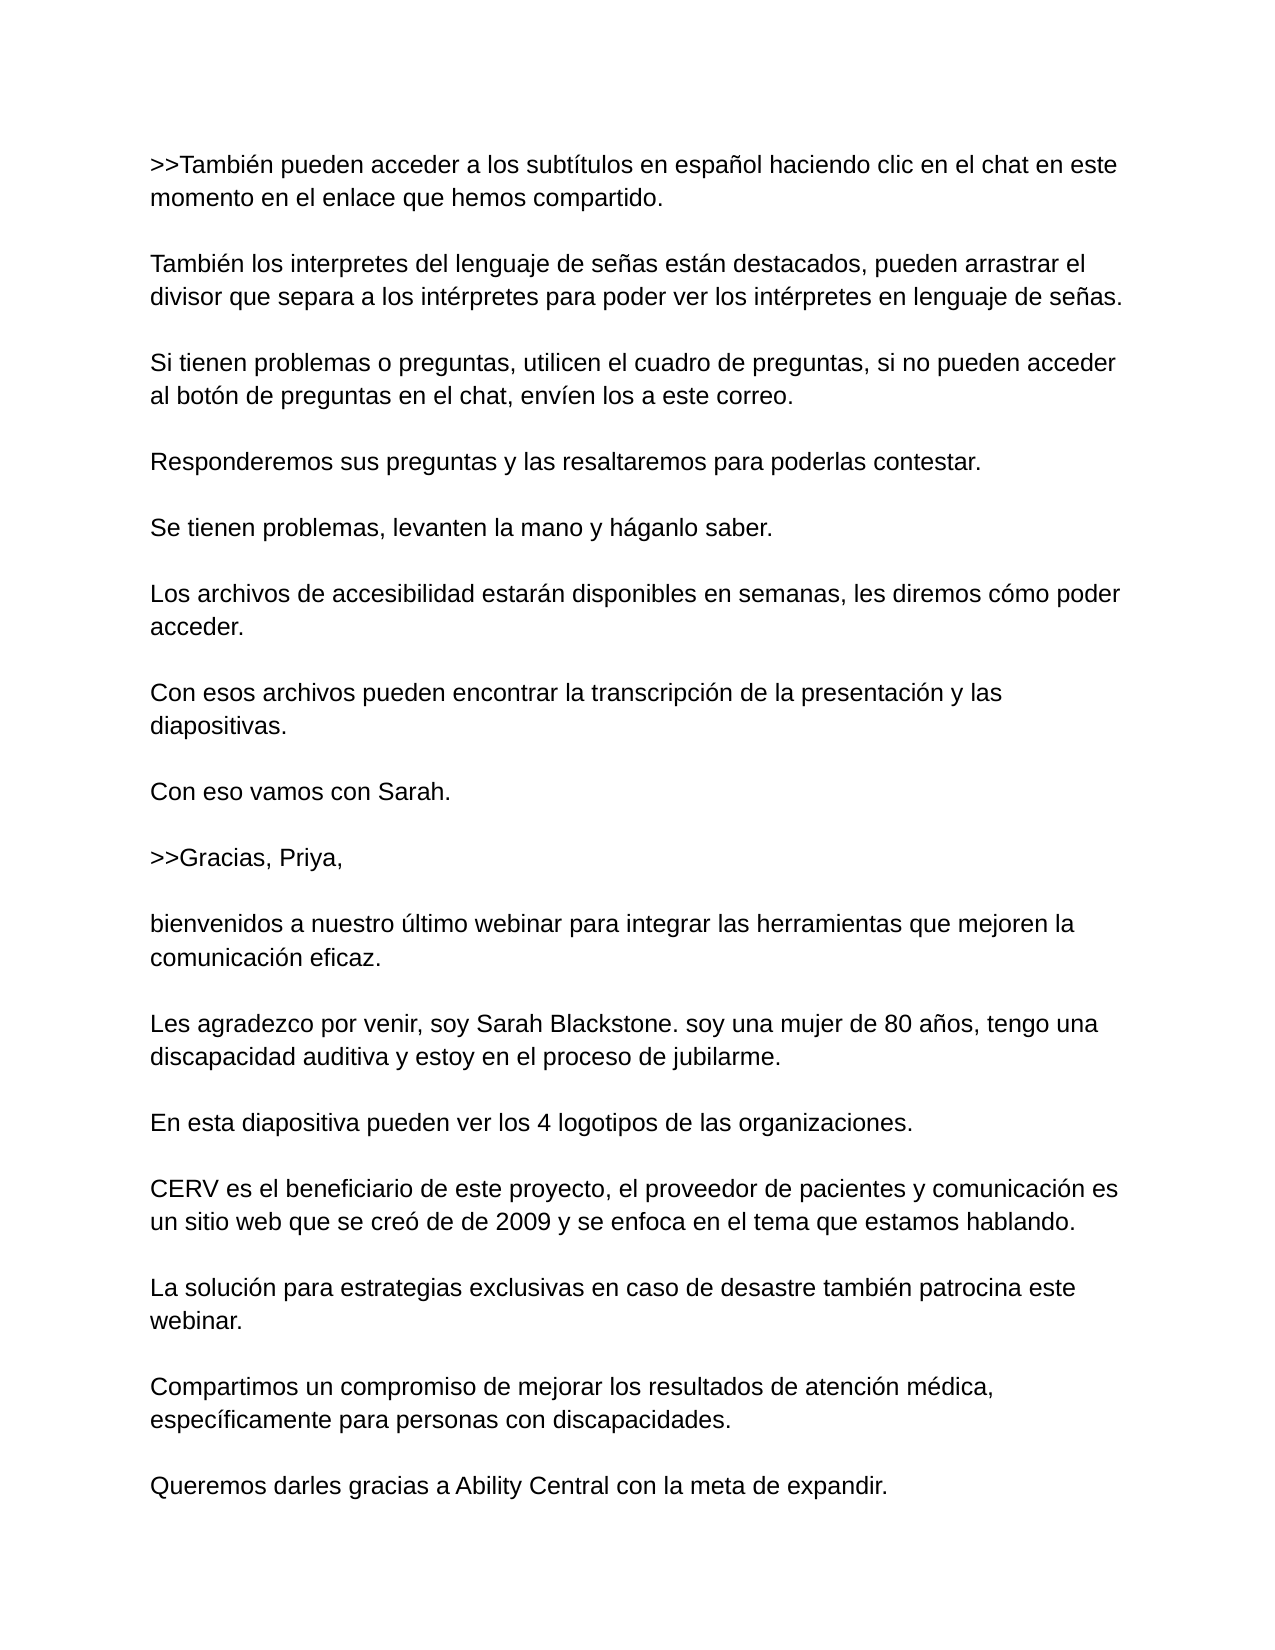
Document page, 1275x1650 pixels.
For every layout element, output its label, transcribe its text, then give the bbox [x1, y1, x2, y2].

text Responderemos sus preguntas y las resaltaremos para poderlas contestar. [150, 447, 1125, 476]
text Queremos darles gracias a Ability Central con la meta de expandir. [150, 1471, 1125, 1499]
text >>También pueden acceder a los subtítulos en español haciendo clic en el chat en este momento en el enlace que hemos compartido. [150, 150, 1125, 212]
text CERV es el beneficiario de este proyecto, el proveedor de pacientes y comunicación es un sitio web que se creó de de 2009 y se enfoca en el tema que estamos hablando. [150, 1174, 1125, 1235]
text bienvenidos a nuestro último webinar para integrar las herramientas que mejoren la comunicación eficaz. [150, 909, 1125, 971]
text >>Gracias, Priya, [150, 843, 1125, 872]
text En esta diapositiva pueden ver los 4 logotipos de las organizaciones. [150, 1108, 1125, 1136]
text Los archivos de accesibilidad estarán disponibles en semanas, les diremos cómo poder acceder. [150, 579, 1125, 641]
text También los interpretes del lenguaje de señas están destacados, pueden arrastrar el divisor que separa a los intérpretes para poder ver los intérpretes en lenguaje de señas. [150, 249, 1125, 311]
text Compartimos un compromiso de mejorar los resultados de atención médica, específicamente para personas con discapacidades. [150, 1372, 1125, 1433]
text Con esos archivos pueden encontrar la transcripción de la presentación y las diapositivas. [150, 678, 1125, 740]
text Con eso vamos con Sarah. [150, 777, 1125, 806]
text La solución para estrategias exclusivas en caso de desastre también patrocina este webinar. [150, 1273, 1125, 1334]
text Si tienen problemas o preguntas, utilicen el cuadro de preguntas, si no pueden acceder al botón de preguntas en el chat, envíen los a este correo. [150, 348, 1125, 410]
text Les agradezco por venir, soy Sarah Blackstone. soy una mujer de 80 años, tengo una discapacidad auditiva y estoy en el proceso de jubilarme. [150, 1008, 1125, 1070]
text Se tienen problemas, levanten la mano y háganlo saber. [150, 513, 1125, 542]
